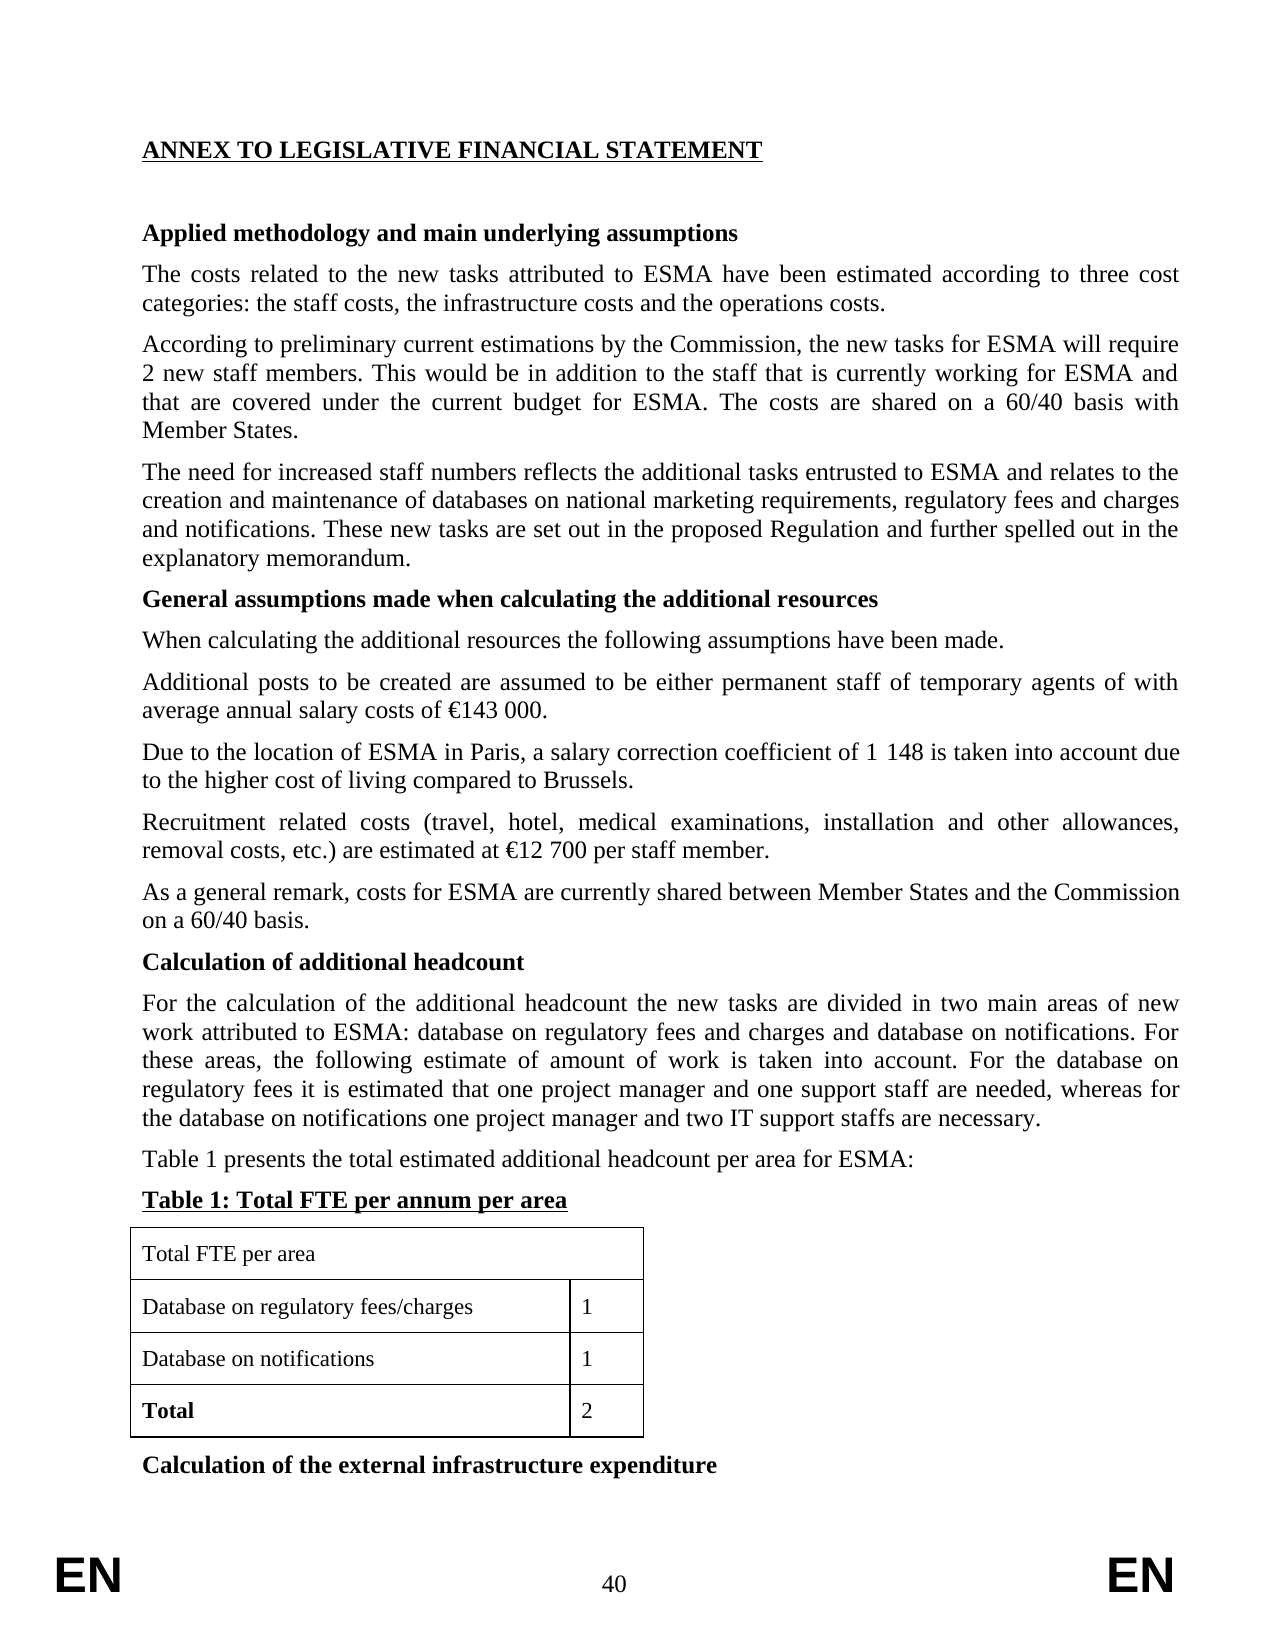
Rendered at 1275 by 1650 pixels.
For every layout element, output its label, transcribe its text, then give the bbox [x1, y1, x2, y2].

text Calculation of the external infrastructure expenditure [142, 1450, 1181, 1479]
text Recruitment related costs (travel, hotel, medical examinations, installation and other allowances, removal costs, etc.) are estimated at €12 700 per staff member. [142, 807, 1181, 864]
table_cell Database on regulatory fees/charges [131, 1280, 569, 1332]
text Calculation of additional headcount [142, 947, 1181, 976]
text Additional posts to be created are assumed to be either permanent staff of temporary agents of with average annual salary costs of €143 000. [142, 667, 1181, 724]
table_cell Total [131, 1385, 569, 1436]
table_cell 1 [571, 1280, 643, 1332]
table_cell 2 [571, 1385, 643, 1436]
text As a general remark, costs for ESMA are currently shared between Member States and the Commission on a 60/40 basis. [142, 877, 1181, 934]
table_header Total FTE per area [131, 1228, 643, 1279]
text Due to the location of ESMA in Paris, a salary correction coefficient of 1 148 is taken into account due to the higher cost of living compared to Brussels. [142, 737, 1181, 794]
text Applied methodology and main underlying assumptions [142, 218, 1181, 247]
text For the calculation of the additional headcount the new tasks are divided in two main areas of new work attributed to ESMA: database on regulatory fees and charges and database on notifications. For these areas, the following estimate of amount of work is taken into account. For the database on regulatory fees it is estimated that one project manager and one support staff are needed, whereas for the database on notifications one project manager and two IT support staffs are necessary. [142, 988, 1181, 1132]
text General assumptions made when calculating the additional resources [142, 584, 1181, 613]
text When calculating the additional resources the following assumptions have been made. [142, 626, 1181, 654]
text Table 1 presents the total estimated additional headcount per area for ESMA: [142, 1144, 1181, 1173]
text According to preliminary current estimations by the Commission, the new tasks for ESMA will require 2 new staff members. This would be in addition to the staff that is currently working for ESMA and that are covered under the current budget for ESMA. The costs are shared on a 60/40 basis with Member States. [142, 329, 1181, 444]
text ANNEX TO LEGISLATIVE FINANCIAL STATEMENT [142, 136, 1181, 164]
text The costs related to the new tasks attributed to ESMA have been estimated according to three cost categories: the staff costs, the infrastructure costs and the operations costs. [142, 259, 1181, 317]
text Table 1: Total FTE per annum per area [142, 1186, 1181, 1214]
text The need for increased staff numbers reflects the additional tasks entrusted to ESMA and relates to the creation and maintenance of databases on national marketing requirements, regulatory fees and charges and notifications. These new tasks are set out in the proposed Regulation and further spelled out in the explanatory memorandum. [142, 457, 1181, 572]
table_cell Database on notifications [131, 1333, 569, 1384]
table_cell 1 [571, 1333, 643, 1384]
